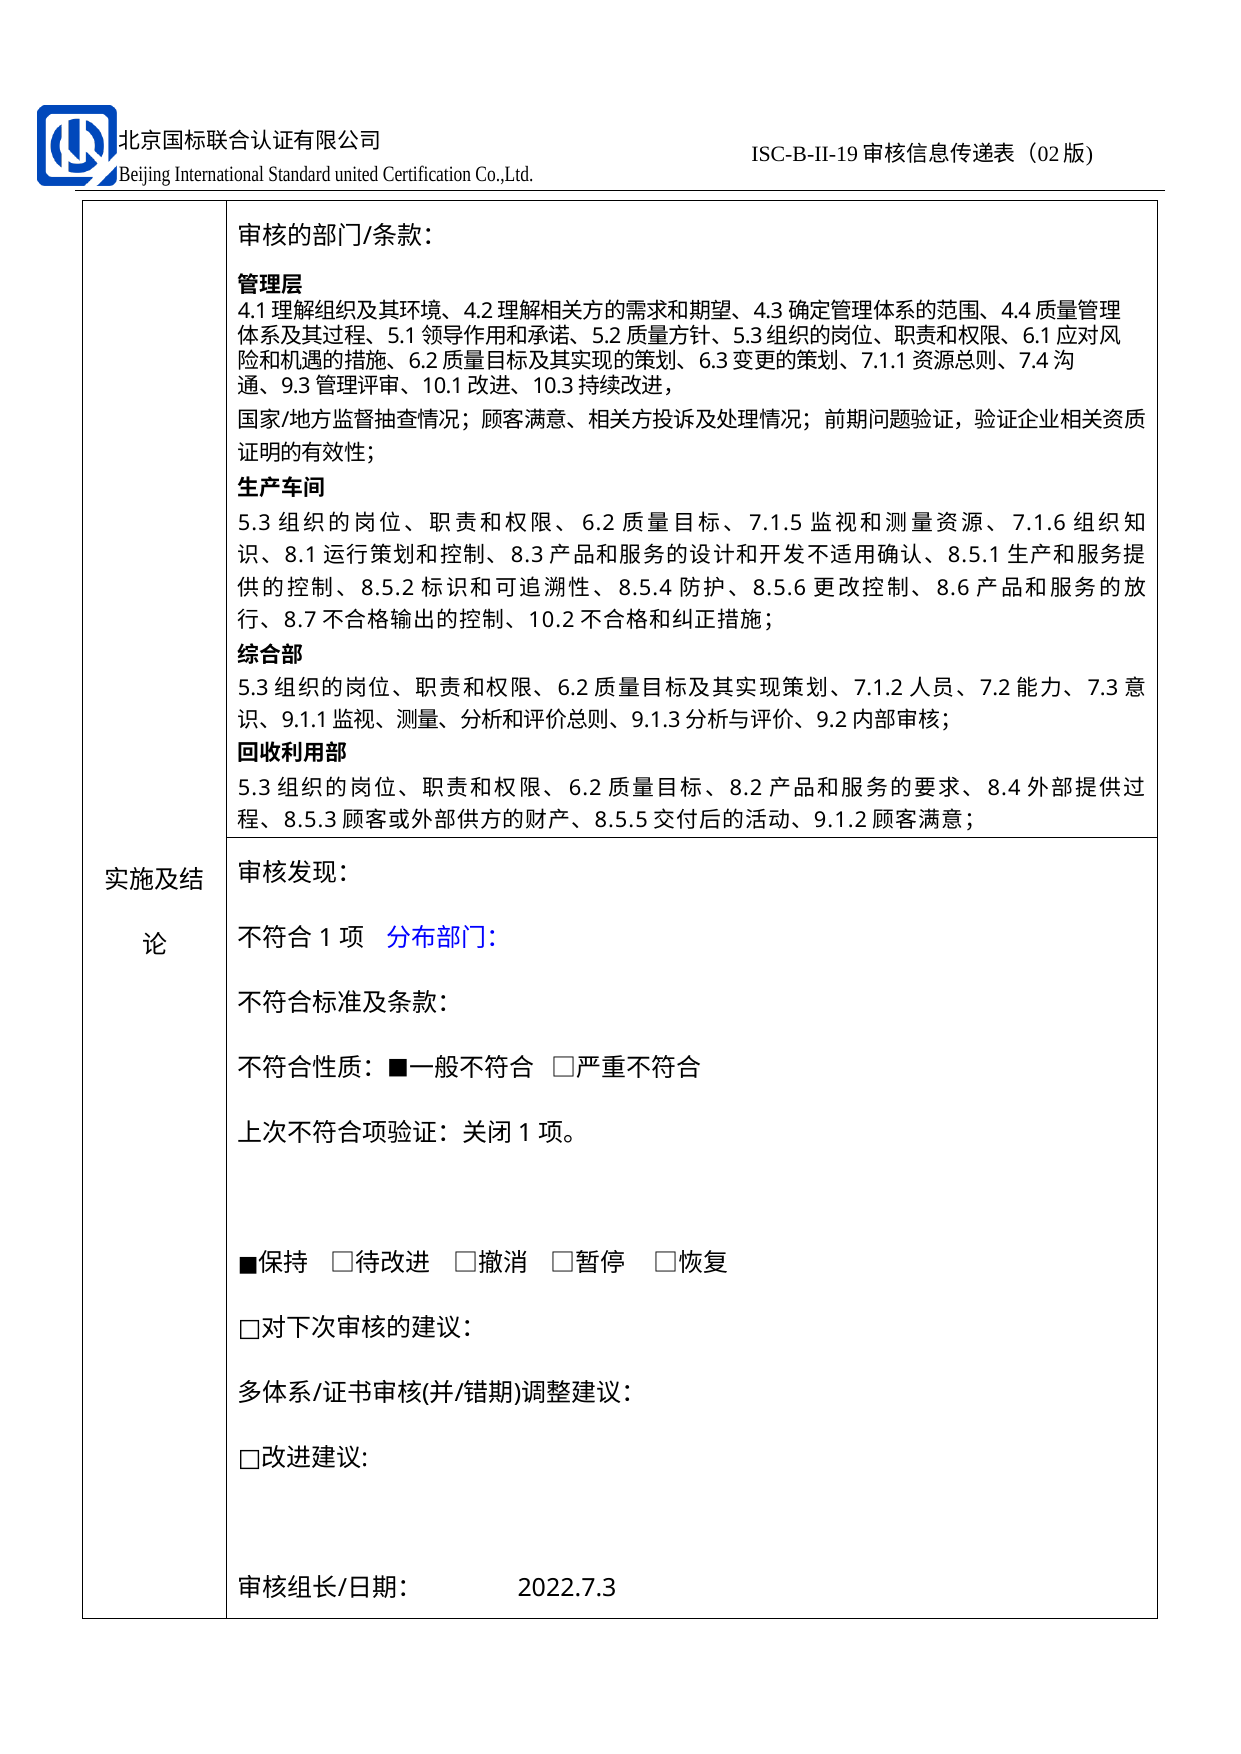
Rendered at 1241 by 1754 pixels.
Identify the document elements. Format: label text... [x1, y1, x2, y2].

table_cell 审核发现： 不符合 1 项 分布部门： 不符合标准及条款： 不符合性质：■一般不符合 □严重不符合 上次不符合项验证：关闭1 项。 ■保持 □待改进 □撤消 □暂停 □恢复 □对下次审核的建议： 多体系/证书审核(并/错期)调整建议： □改进建议: 审核组长/日期： 2022.7.3 [227, 838, 1157, 1618]
table_cell 审核方案实施及结论 [83, 201, 226, 1618]
picture [37, 105, 117, 186]
